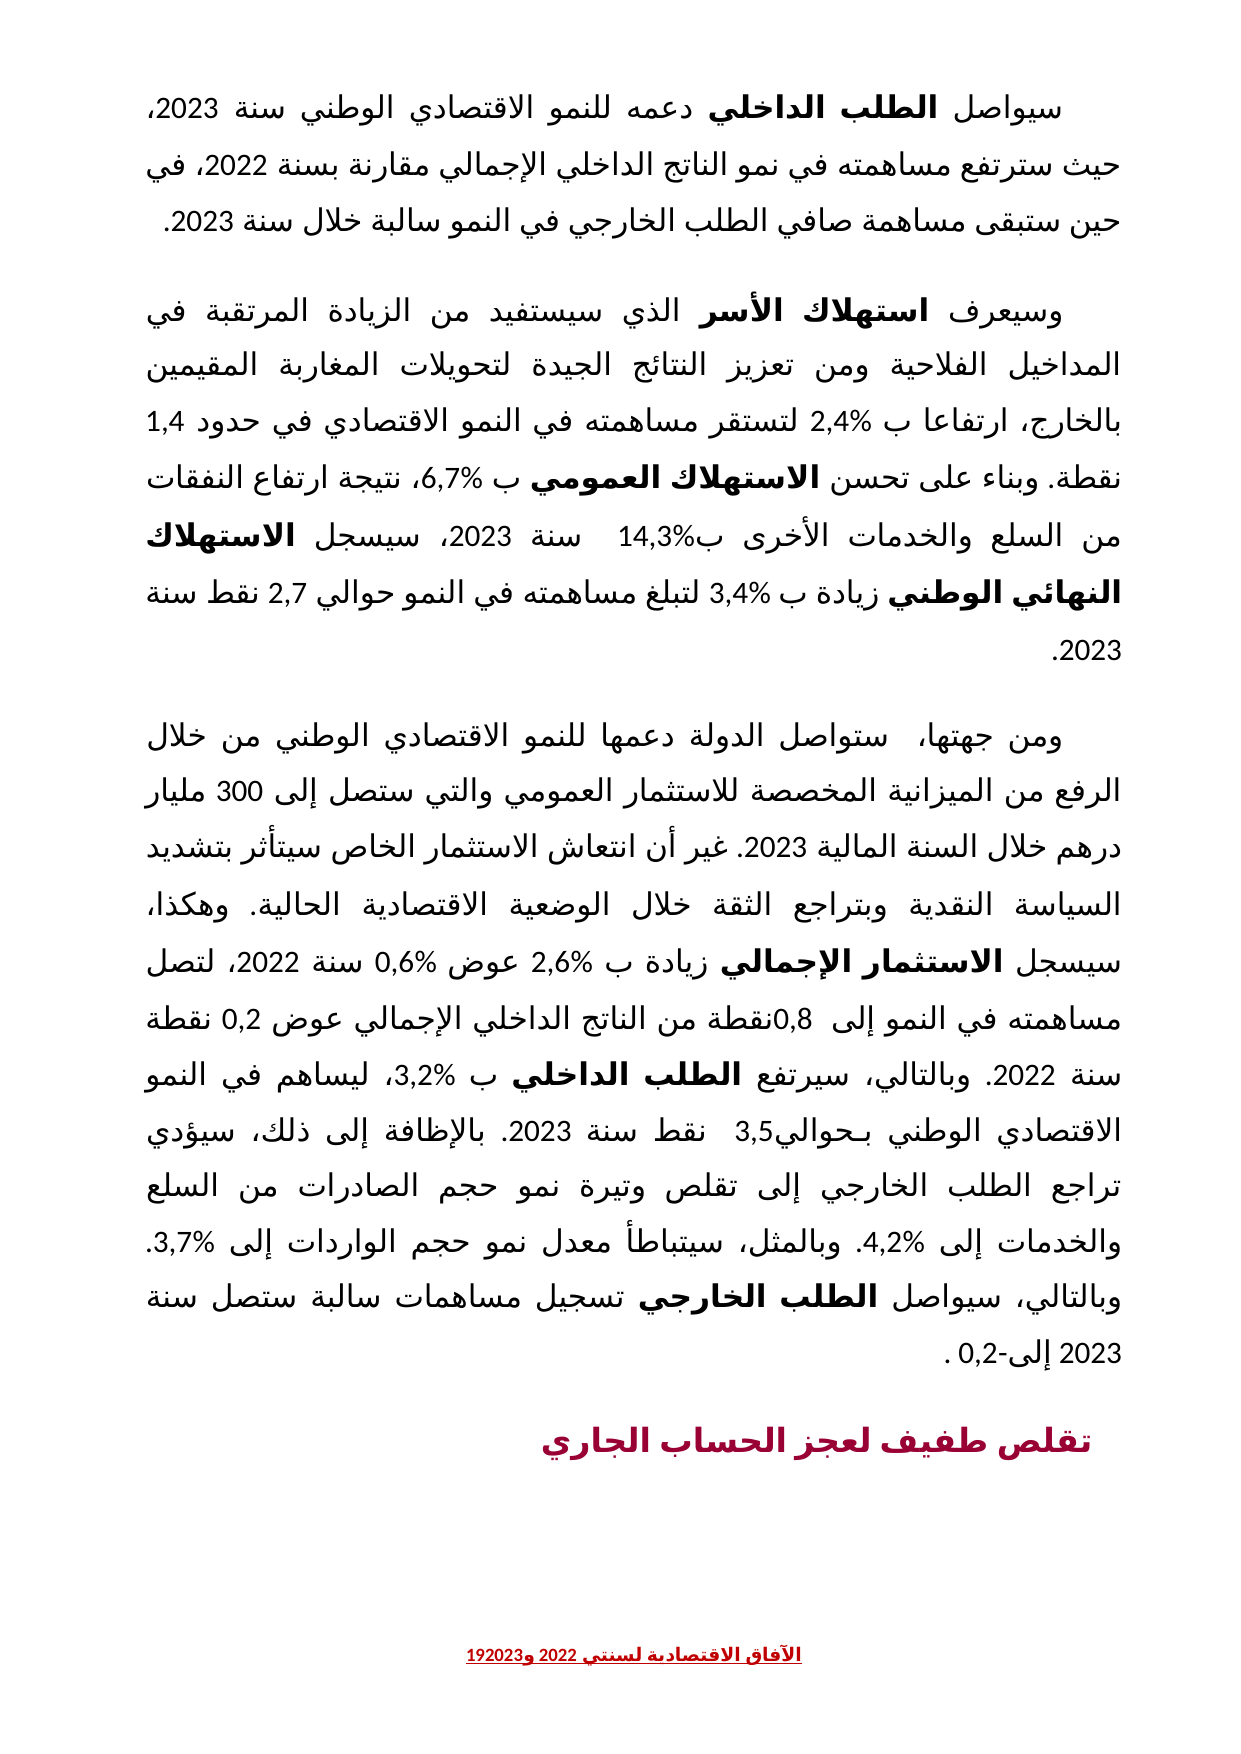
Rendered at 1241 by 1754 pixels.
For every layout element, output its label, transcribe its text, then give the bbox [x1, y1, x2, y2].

text ومن جهتها، ستواصل الدولة دعمها للنمو الاقتصادي الوطني من خلال الرفع من الميزانية المخصصة للاستثمار العمومي والتي ستصل إلى 300 مليار درهم خلال السنة المالية 2023. غير أن انتعاش الاستثمار الخاص سيتأثر بتشديد السياسة النقدية وبتراجع الثقة خلال الوضعية الاقتصادية الحالية. وهكذا، سيسجل الاستثمار الإجمالي زيادة ب %2,6 عوض %0,6 سنة 2022، لتصل مساهمته في النمو إلى 0,8نقطة من الناتج الداخلي الإجمالي عوض 0,2 نقطة سنة 2022. وبالتالي، سيرتفع الطلب الداخلي ب %3,2، ليساهم في النمو الاقتصادي الوطني بـحوالي3,5 نقط سنة 2023. بالإظافة إلى ذلك، سيؤدي تراجع الطلب الخارجي إلى تقلص وتيرة نمو حجم الصادرات من السلع والخدمات إلى %4,2. وبالمثل، سيتباطأ معدل نمو حجم الواردات إلى %3,7. وبالتالي، سيواصل الطلب الخارجي تسجيل مساهمات سالبة ستصل سنة 2023 إلى-0,2 . [145, 718, 1122, 1371]
text سيواصل الطلب الداخلي دعمه للنمو الاقتصادي الوطني سنة 2023، حيث سترتفع مساهمته في نمو الناتج الداخلي الإجمالي مقارنة بسنة 2022، في حين ستبقى مساهمة صافي الطلب الخارجي في النمو سالبة خلال سنة 2023. [145, 89, 1122, 239]
text وسيعرف استهلاك الأسر الذي سيستفيد من الزيادة المرتقبة في المداخيل الفلاحية ومن تعزيز النتائج الجيدة لتحويلات المغاربة المقيمين بالخارج، ارتفاعا ب %2,4 لتستقر مساهمته في النمو الاقتصادي في حدود 1,4 نقطة. وبناء على تحسن الاستهلاك العمومي ب %6,7، نتيجة ارتفاع النفقات من السلع والخدمات الأخرى ب%14,3 سنة 2023، سيسجل الاستهلاك النهائي الوطني زيادة ب %3,4 لتبلغ مساهمته في النمو حوالي 2,7 نقط سنة 2023. [145, 292, 1122, 668]
text تقلص طفيف لعجز الحساب الجاري [145, 1421, 1122, 1459]
